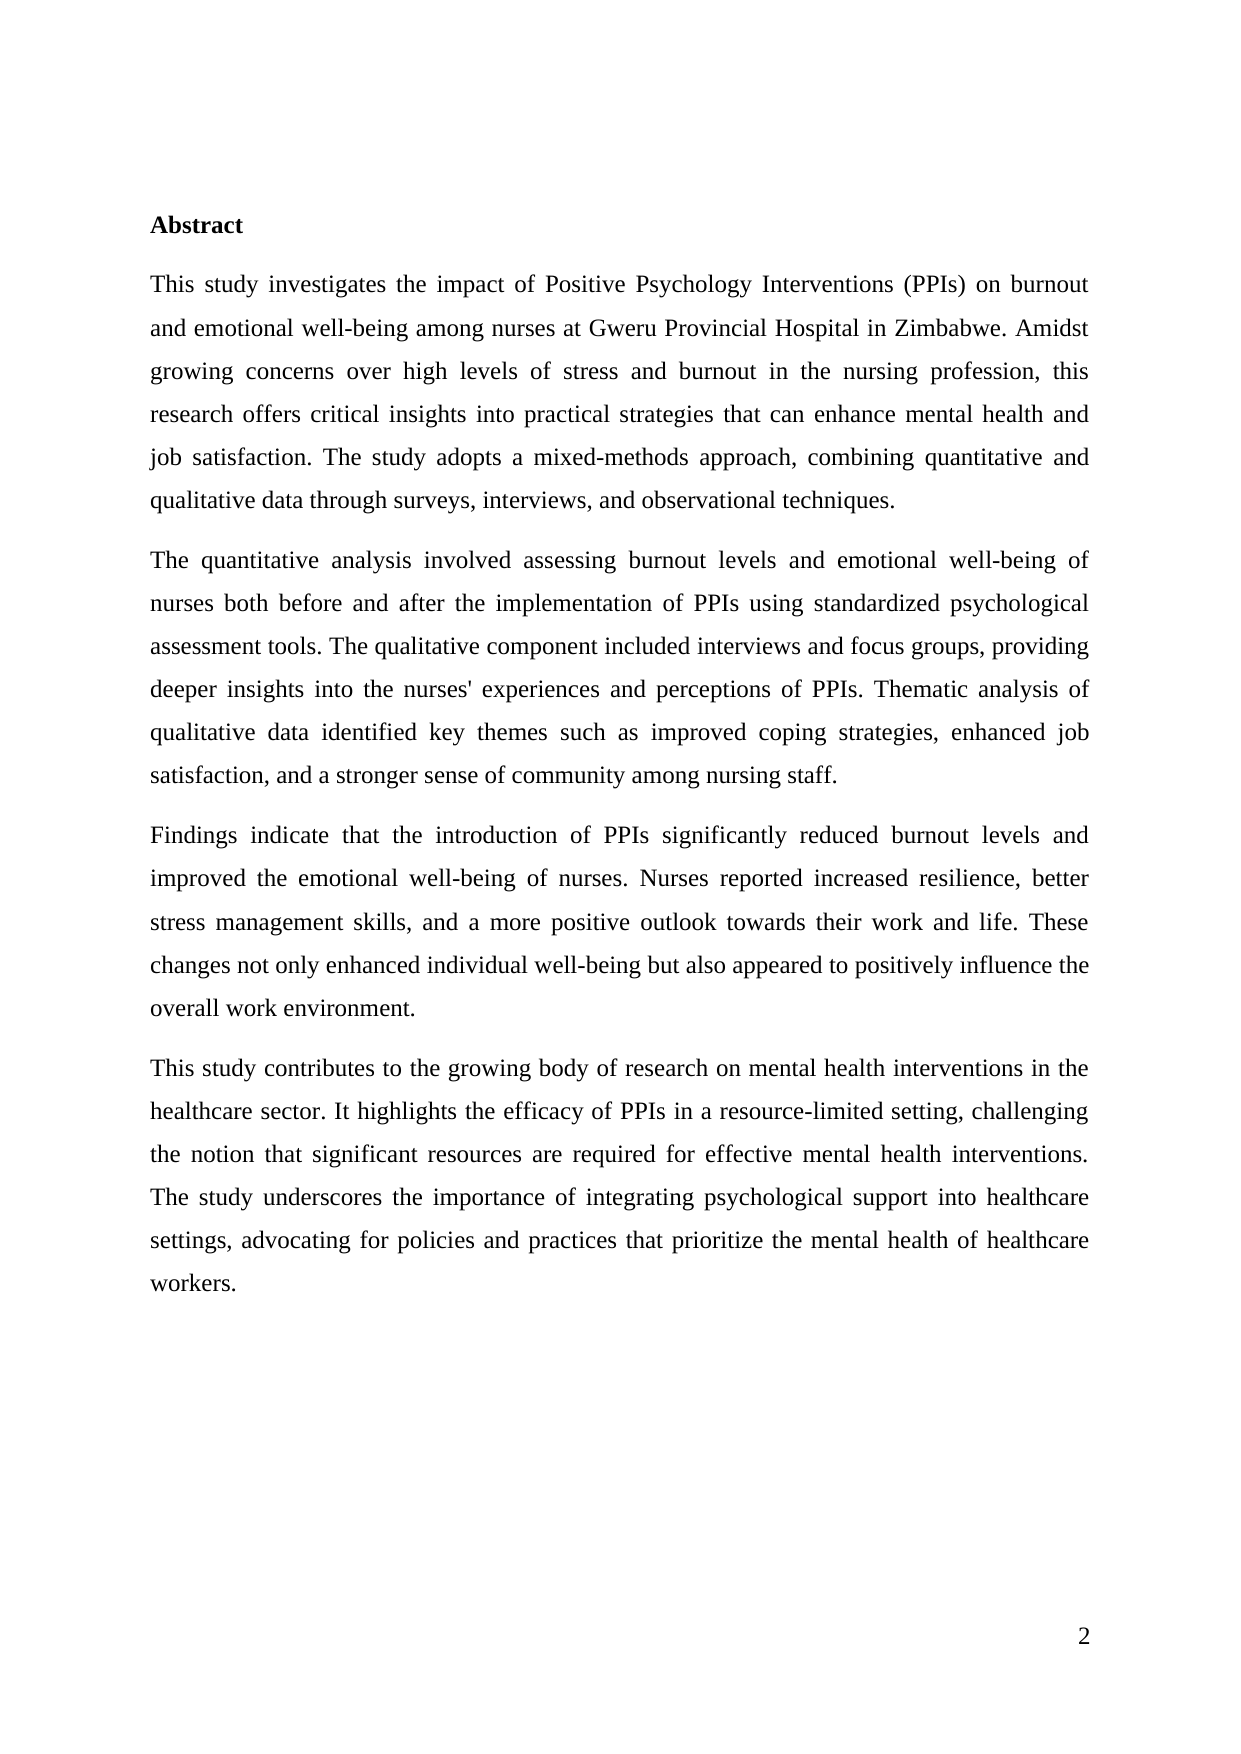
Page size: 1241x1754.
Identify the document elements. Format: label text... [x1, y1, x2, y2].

text This study contributes to the growing body of research on mental health interventions in the healthcare sector. It highlights the efficacy of PPIs in a resource-limited setting, challenging the notion that significant resources are required for effective mental health interventions. The study underscores the importance of integrating psychological support into healthcare settings, advocating for policies and practices that prioritize the mental health of healthcare workers. [150, 1053, 1090, 1297]
text Findings indicate that the introduction of PPIs significantly reduced burnout levels and improved the emotional well-being of nurses. Nurses reported increased resilience, better stress management skills, and a more positive outlook towards their work and life. These changes not only enhanced individual well-being but also appeared to positively influence the overall work environment. [150, 820, 1090, 1022]
text The quantitative analysis involved assessing burnout levels and emotional well-being of nurses both before and after the implementation of PPIs using standardized psychological assessment tools. The qualitative component included interviews and focus groups, providing deeper insights into the nurses' experiences and perceptions of PPIs. Thematic analysis of qualitative data identified key themes such as improved coping strategies, enhanced job satisfaction, and a stronger sense of community among nursing staff. [150, 545, 1090, 789]
text This study investigates the impact of Positive Psychology Interventions (PPIs) on burnout and emotional well-being among nurses at Gweru Provincial Hospital in Zimbabwe. Amidst growing concerns over high levels of stress and burnout in the nursing profession, this research offers critical insights into practical strategies that can enhance mental health and job satisfaction. The study adopts a mixed-methods approach, combining quantitative and qualitative data through surveys, interviews, and observational techniques. [150, 269, 1090, 514]
text Abstract [150, 210, 1090, 238]
